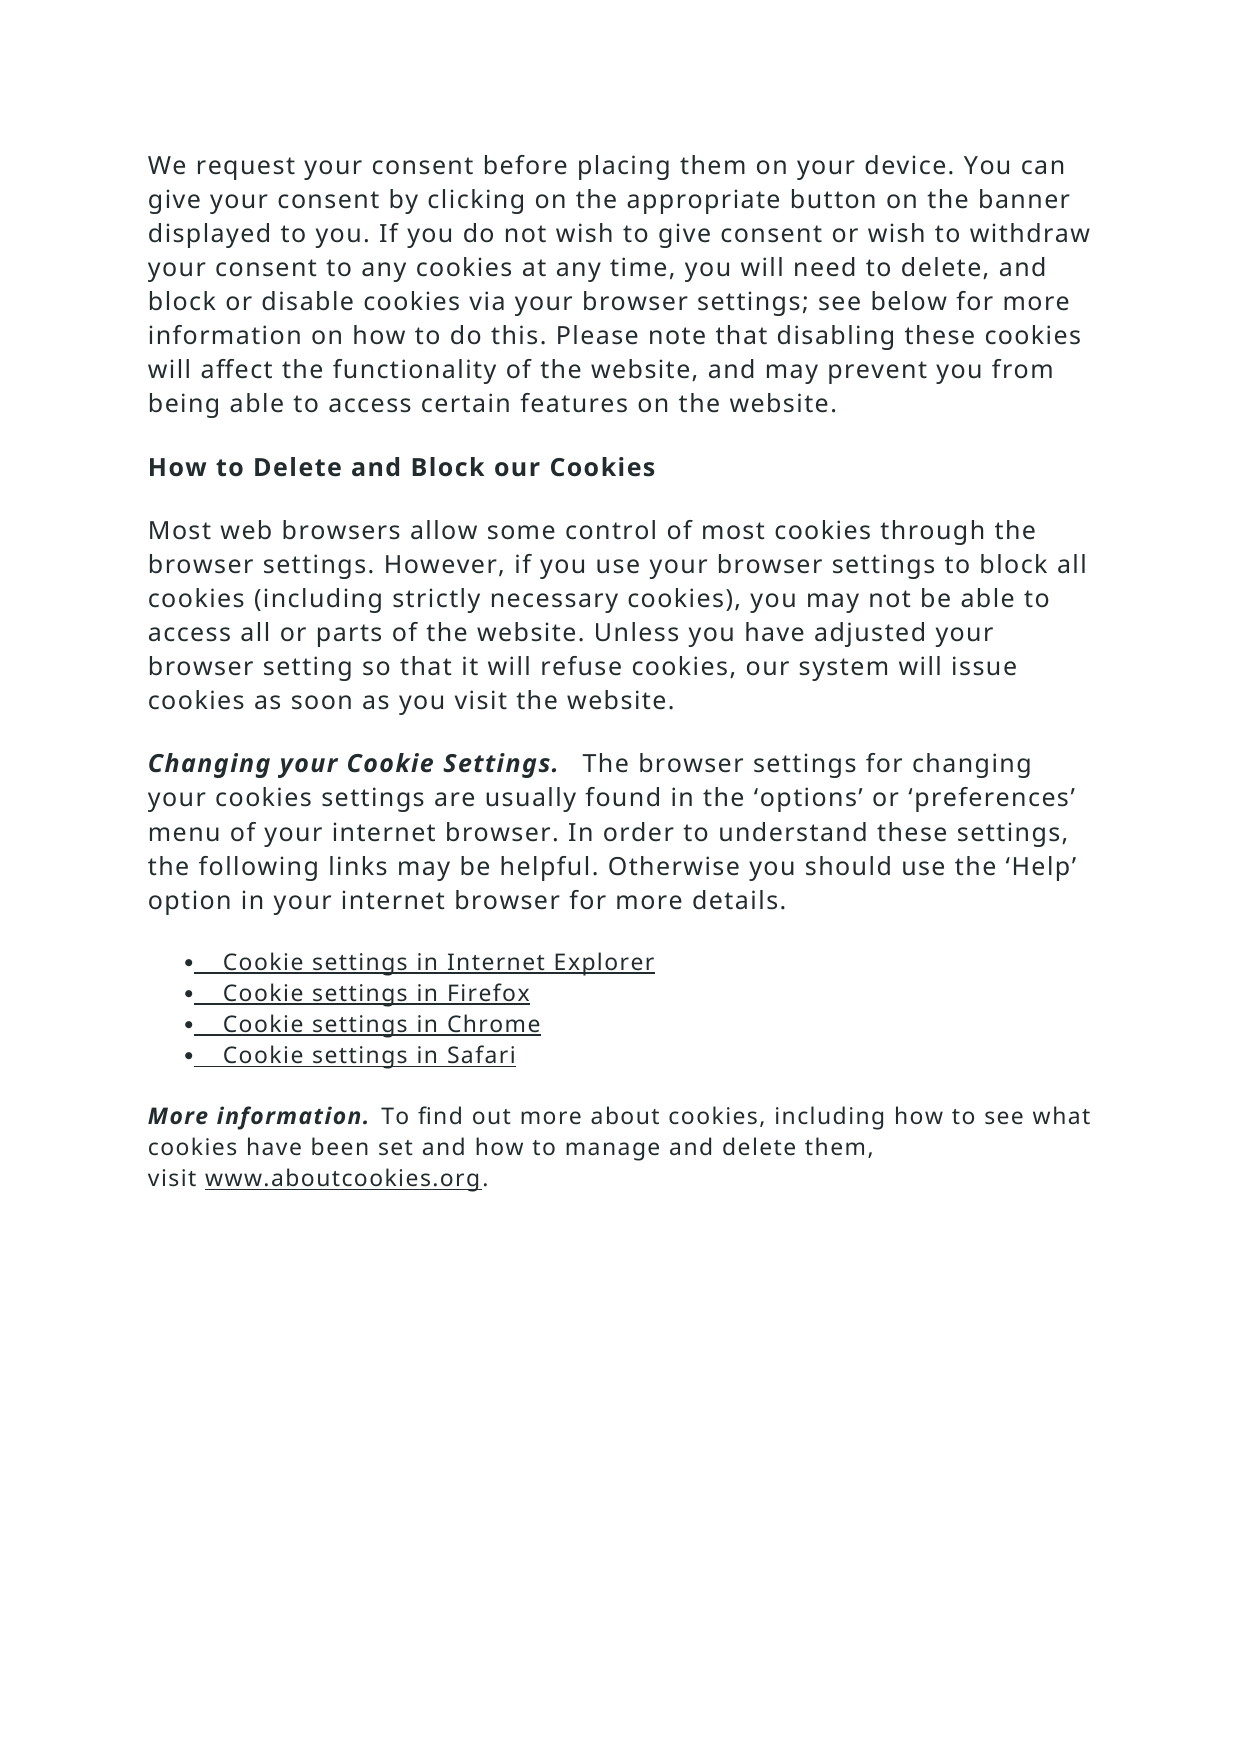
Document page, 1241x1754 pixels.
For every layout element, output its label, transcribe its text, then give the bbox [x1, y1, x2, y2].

text More information. To find out more about cookies, including how to see what cookies have been set and how to manage and delete them, visit www.aboutcookies.org. [488, 1100, 1093, 1193]
list Cookie settings in Firefox [185, 977, 1093, 1008]
list Cookie settings in Internet Explorer [185, 946, 1093, 977]
list Cookie settings in Safari [185, 1039, 1093, 1071]
text How to Delete and Block our Cookies [148, 449, 1093, 483]
text Most web browsers allow some control of most cookies through the browser settings. However, if you use your browser settings to block all cookies (including strictly necessary cookies), you may not be able to access all or parts of the website. Unless you have adjusted your browser setting so that it will refuse cookies, our system will issue cookies as soon as you visit the website. [148, 512, 1093, 717]
list Cookie settings in Chrome [185, 1008, 1093, 1039]
text We request your consent before placing them on your device. You can give your consent by clicking on the appropriate button on the banner displayed to you. If you do not wish to give consent or wish to withdraw your consent to any cookies at any time, you will need to delete, and block or disable cookies via your browser settings; see below for more information on how to do this. Please note that disabling these cookies will affect the functionality of the website, and may prevent you from being able to access certain features on the website. [148, 148, 1093, 420]
text Changing your Cookie Settings. The browser settings for changing your cookies settings are usually found in the ‘options’ or ‘preferences’ menu of your internet browser. In order to understand these settings, the following links may be helpful. Otherwise you should use the ‘Help’ option in your internet browser for more details. [148, 746, 1093, 916]
